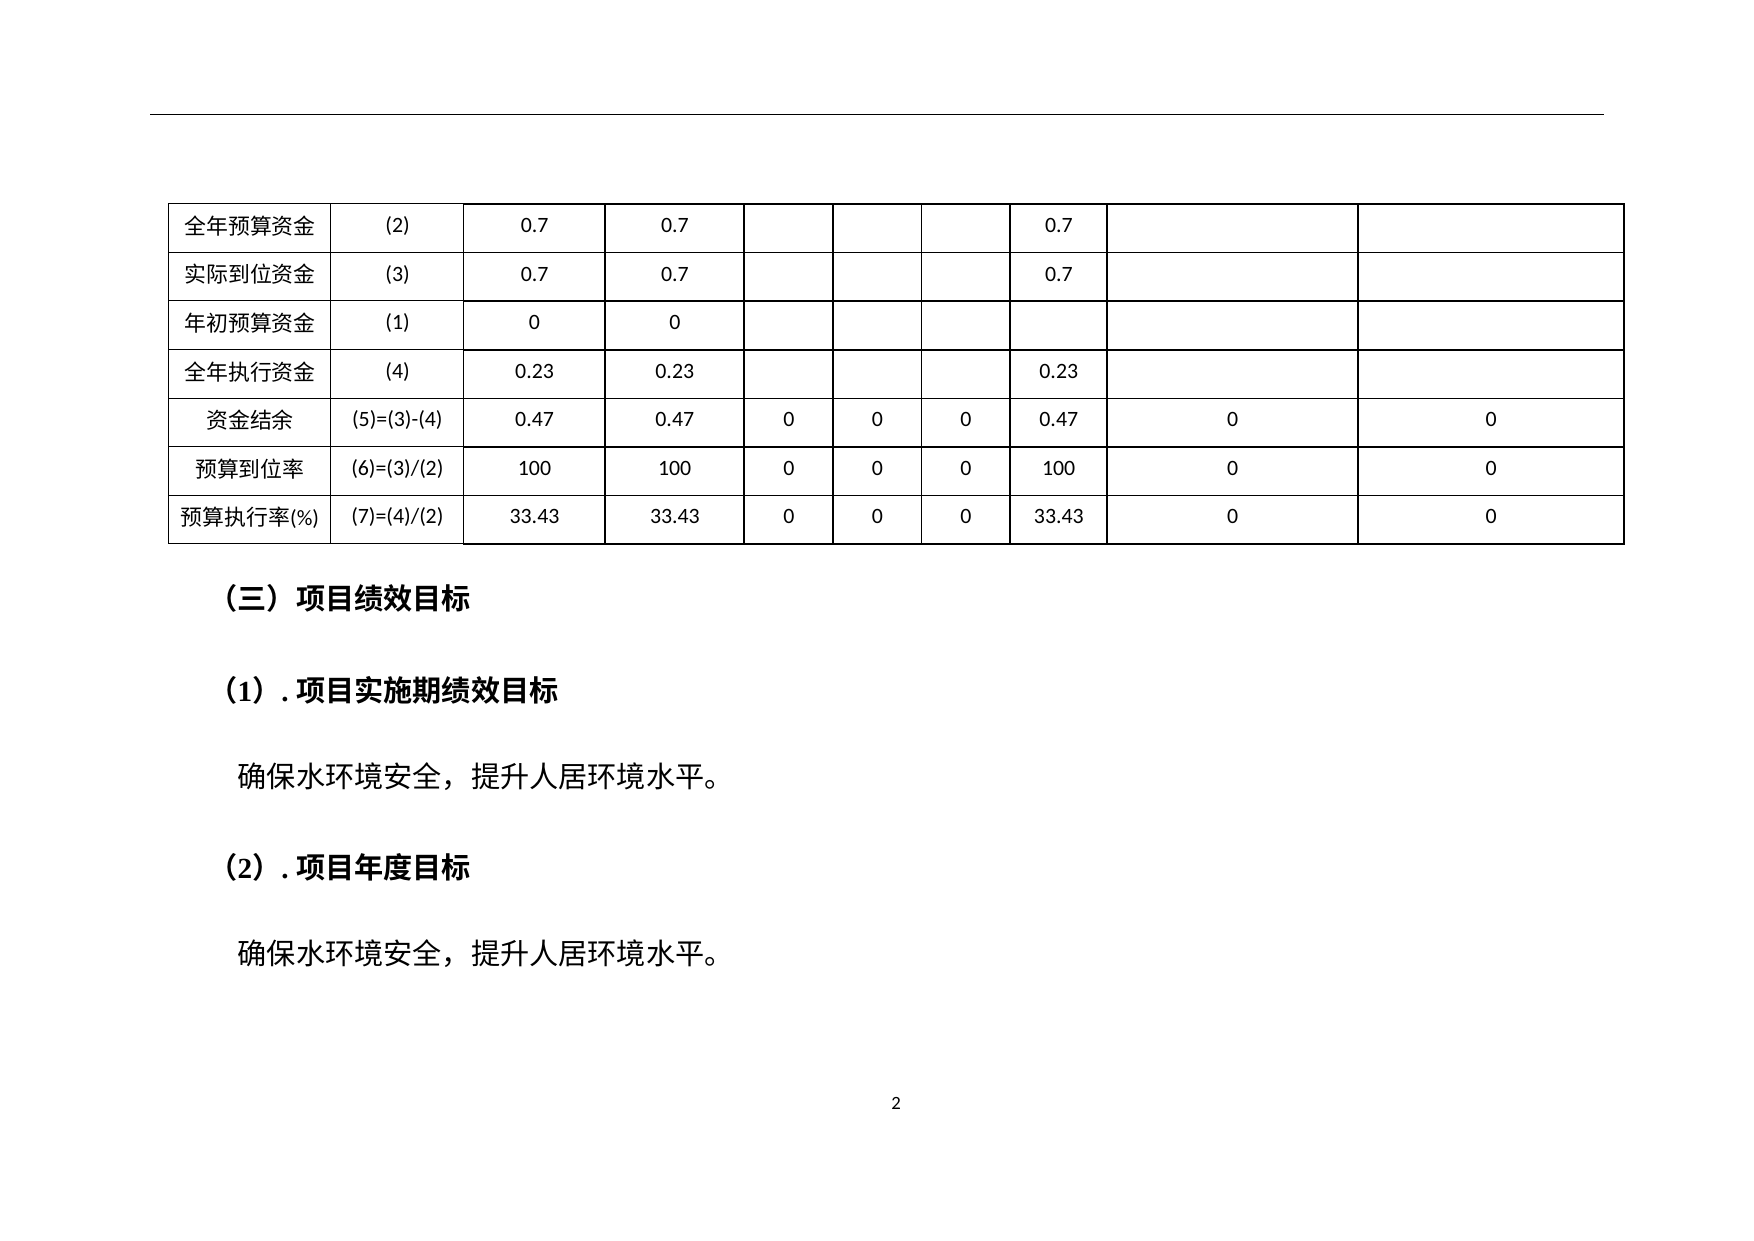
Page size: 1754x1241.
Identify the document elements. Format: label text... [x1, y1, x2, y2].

table_cell 0.23 [606, 351, 743, 397]
table_cell [1108, 205, 1357, 252]
table_cell 0 [834, 399, 921, 446]
table_cell [834, 205, 921, 252]
table_cell [922, 205, 1009, 252]
table_cell [745, 205, 832, 252]
table_cell (5)=(3)-(4) [331, 399, 463, 446]
table_cell [1108, 302, 1357, 349]
table_cell 0 [1359, 399, 1623, 446]
text （1）. 项目实施期绩效目标 [208, 649, 1604, 728]
table_cell 全年执行资金 [169, 350, 330, 397]
table_cell [1359, 302, 1623, 349]
table_cell 33.43 [606, 496, 743, 543]
table_cell 0 [745, 399, 832, 446]
table_cell 0.7 [606, 205, 743, 252]
text 确保水环境安全，提升人居环境水平。 [179, 912, 1604, 992]
table_cell 0 [1108, 496, 1357, 543]
table_cell 0 [1108, 448, 1357, 494]
table_cell 0 [1108, 399, 1357, 446]
table_cell [922, 351, 1009, 397]
table_cell (6)=(3)/(2) [331, 447, 463, 494]
table_cell [922, 253, 1009, 300]
table_cell [1359, 351, 1623, 397]
table_cell 0 [922, 448, 1009, 494]
table_cell 年初预算资金 [169, 301, 330, 349]
table_cell [834, 302, 921, 349]
table_cell 0 [922, 399, 1009, 446]
table_cell 0.47 [1011, 399, 1106, 446]
table_cell 0.7 [1011, 253, 1106, 300]
table_cell [922, 302, 1009, 349]
table_cell 100 [464, 448, 604, 494]
table_cell 0 [834, 496, 921, 543]
table_cell 0 [834, 448, 921, 494]
table_cell [1011, 302, 1106, 349]
table_cell [1359, 253, 1623, 300]
table_cell (7)=(4)/(2) [331, 496, 463, 543]
table_cell 预算执行率(%) [169, 496, 330, 543]
table_cell 0.23 [1011, 351, 1106, 397]
table_cell 0.23 [464, 351, 604, 397]
table_cell 0 [464, 302, 604, 349]
table_cell 预算到位率 [169, 447, 330, 494]
table_cell 100 [1011, 448, 1106, 494]
table_cell 0.47 [606, 399, 743, 446]
table_cell (4) [331, 350, 463, 397]
table_cell [1108, 351, 1357, 397]
table_cell 资金结余 [169, 399, 330, 446]
text （三）项目绩效目标 [208, 557, 1604, 637]
table_cell 0 [922, 496, 1009, 543]
table_cell 33.43 [1011, 496, 1106, 543]
table_cell [1359, 205, 1623, 252]
table_cell (3) [331, 253, 463, 300]
table_cell 33.43 [464, 496, 604, 543]
table_cell [745, 302, 832, 349]
table_cell 0 [1359, 448, 1623, 494]
table_cell (1) [331, 301, 463, 349]
table_cell 实际到位资金 [169, 253, 330, 300]
table_cell 0.47 [464, 399, 604, 446]
table_cell [1108, 253, 1357, 300]
table_cell 全年预算资金 [169, 204, 330, 252]
table_cell (2) [331, 204, 463, 252]
table_cell 0.7 [1011, 205, 1106, 252]
table_cell 0 [745, 496, 832, 543]
table_cell 100 [606, 448, 743, 494]
table_cell 0 [1359, 496, 1623, 543]
text 确保水环境安全，提升人居环境水平。 [179, 735, 1604, 814]
text （2）. 项目年度目标 [208, 827, 1604, 906]
table_cell [834, 253, 921, 300]
table_cell 0 [606, 302, 743, 349]
table_cell 0.7 [606, 253, 743, 300]
table_cell [834, 351, 921, 397]
table_cell 0.7 [464, 253, 604, 300]
table_cell 0.7 [464, 205, 604, 252]
table_cell [745, 351, 832, 397]
table_cell 0 [745, 448, 832, 494]
table_cell [745, 253, 832, 300]
